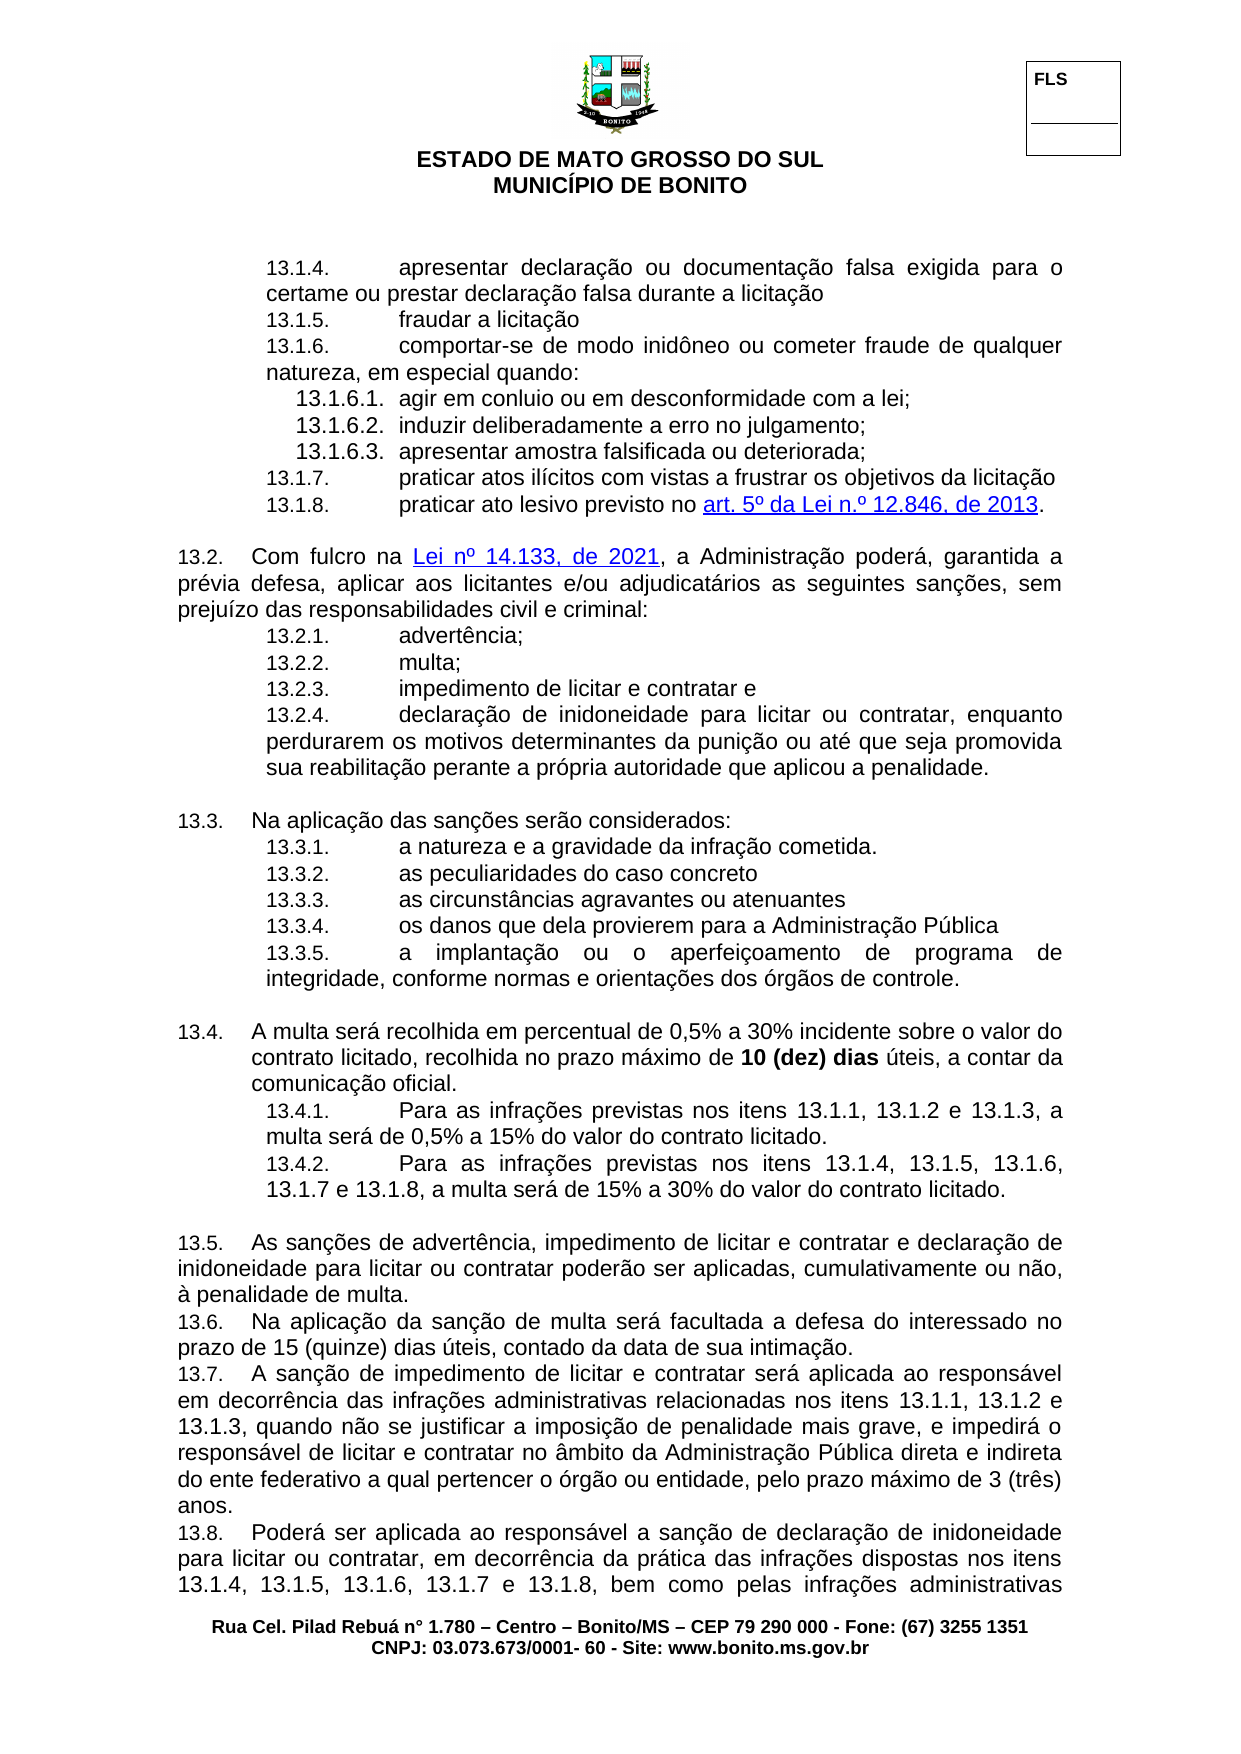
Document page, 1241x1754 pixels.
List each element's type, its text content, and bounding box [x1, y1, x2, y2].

text os danos que dela provierem para a Administração Pública [207, 912, 1063, 939]
text Na aplicação da sanção de multa será facultada a defesa do interessado no prazo de 15 (quinze) dias úteis, contado da data de sua intimação. [177, 1308, 1063, 1360]
text A multa será recolhida em percentual de 0,5% a 30% incidente sobre o valor do contrato licitado, recolhida no prazo máximo de 10 (dez) dias úteis, a contar da comunicação oficial. [177, 1018, 1063, 1097]
text Na aplicação das sanções serão considerados: [177, 807, 1063, 833]
picture [551, 42, 690, 139]
text as peculiaridades do caso concreto [207, 859, 1063, 886]
text comportar-se de modo inidôneo ou cometer fraude de qualquer natureza, em especial quando: [266, 332, 1063, 385]
text impedimento de licitar e contratar e [207, 675, 1063, 701]
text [177, 1518, 1063, 1597]
text fraudar a licitação [266, 306, 1063, 332]
text a natureza e a gravidade da infração cometida. [207, 833, 1063, 859]
text as circunstâncias agravantes ou atenuantes [207, 886, 1063, 912]
text multa; [207, 649, 1063, 675]
text As sanções de advertência, impedimento de licitar e contratar e declaração de inidoneidade para licitar ou contratar poderão ser aplicadas, cumulativamente ou não, à penalidade de multa. [177, 1228, 1063, 1308]
text induzir deliberadamente a erro no julgamento; [236, 412, 1063, 438]
text apresentar amostra falsificada ou deteriorada; [236, 438, 1063, 464]
text praticar atos ilícitos com vistas a frustrar os objetivos da licitação [207, 464, 1063, 491]
text advertência; [207, 622, 1063, 649]
text apresentar declaração ou documentação falsa exigida para o certame ou prestar declaração falsa durante a licitação [266, 253, 1063, 306]
text a implantação ou o aperfeiçoamento de programa de integridade, conforme normas e orientações dos órgãos de controle. [266, 939, 1063, 991]
text declaração de inidoneidade para licitar ou contratar, enquanto perdurarem os motivos determinantes da punição ou até que seja promovida sua reabilitação perante a própria autoridade que aplicou a penalidade. [266, 701, 1063, 781]
text agir em conluio ou em desconformidade com a lei; [236, 385, 1063, 412]
text Com fulcro na Lei nº 14.133, de 2021, a Administração poderá, garantida a prévia defesa, aplicar aos licitantes e/ou adjudicatários as seguintes sanções, sem prejuízo das responsabilidades civil e criminal: [177, 543, 1063, 622]
text praticar ato lesivo previsto no art. 5º da Lei n.º 12.846, de 2013. [207, 491, 1063, 517]
